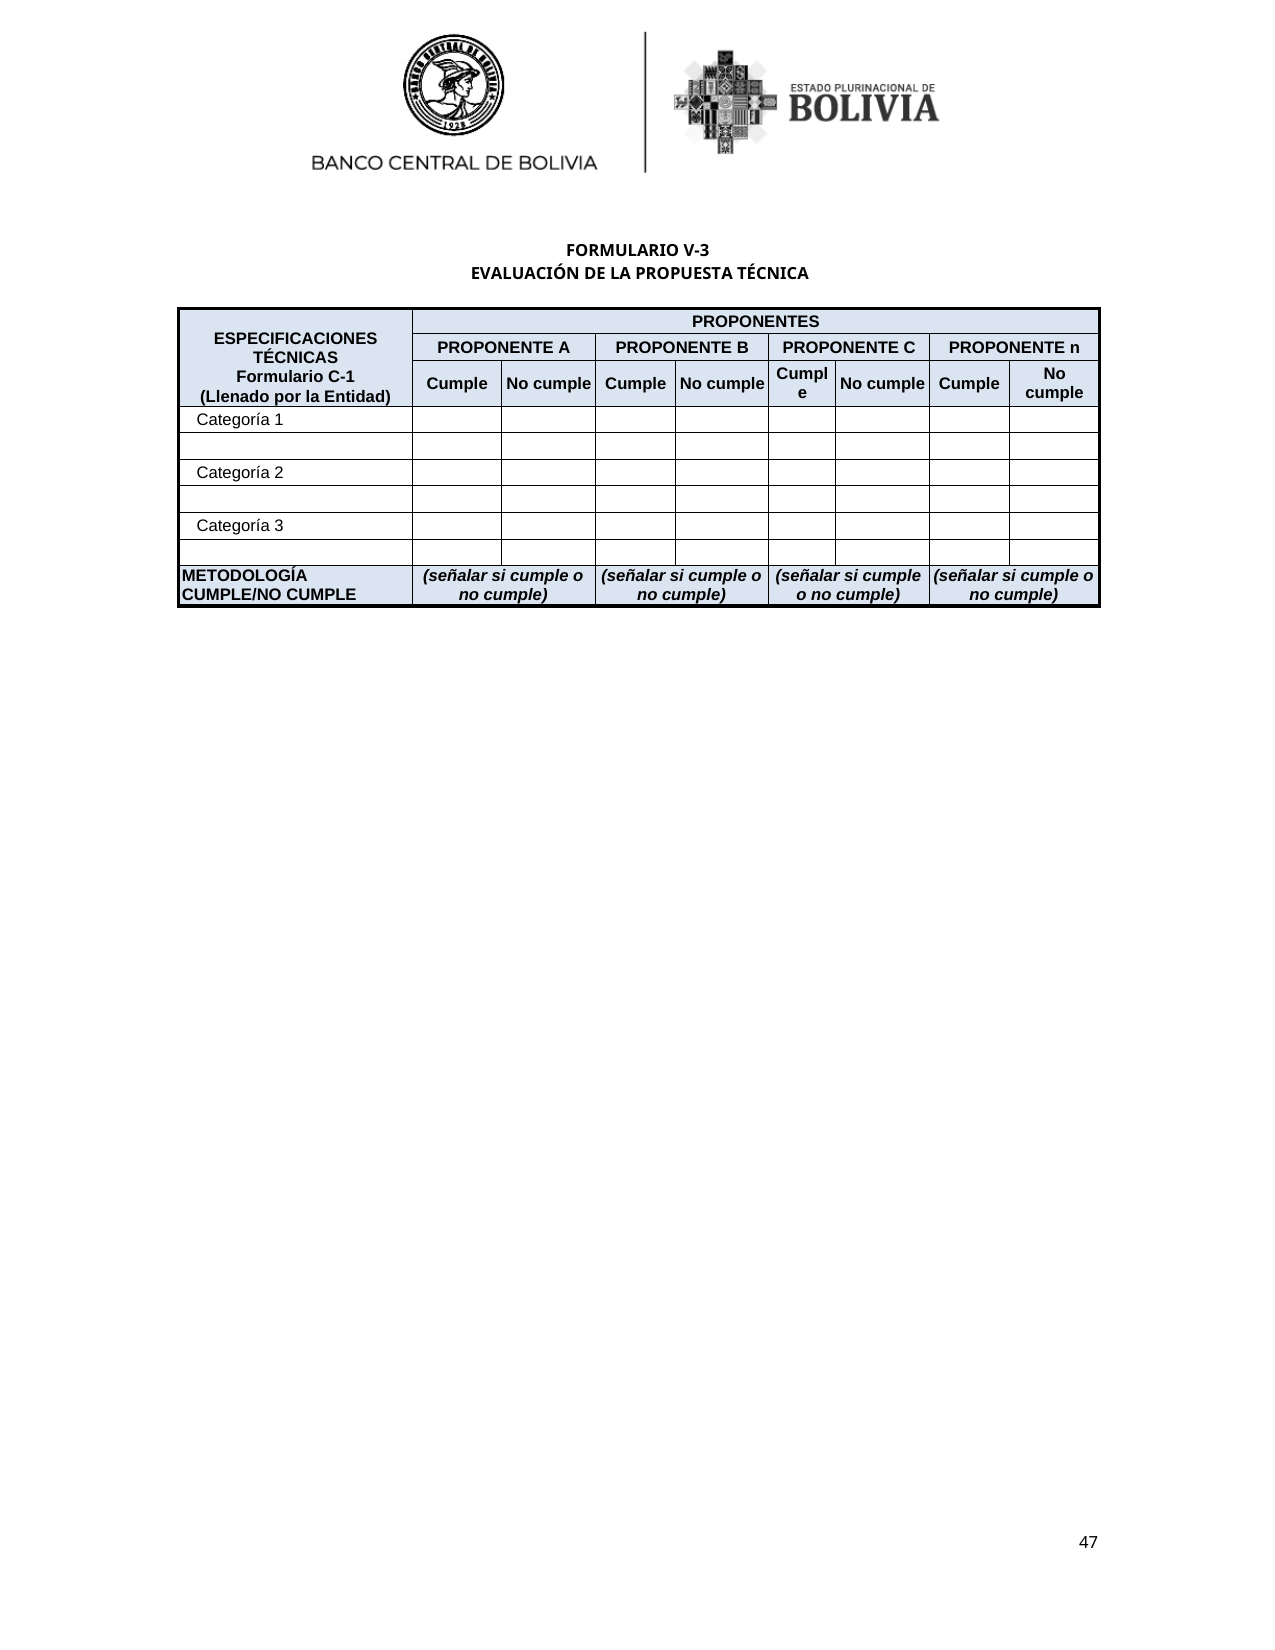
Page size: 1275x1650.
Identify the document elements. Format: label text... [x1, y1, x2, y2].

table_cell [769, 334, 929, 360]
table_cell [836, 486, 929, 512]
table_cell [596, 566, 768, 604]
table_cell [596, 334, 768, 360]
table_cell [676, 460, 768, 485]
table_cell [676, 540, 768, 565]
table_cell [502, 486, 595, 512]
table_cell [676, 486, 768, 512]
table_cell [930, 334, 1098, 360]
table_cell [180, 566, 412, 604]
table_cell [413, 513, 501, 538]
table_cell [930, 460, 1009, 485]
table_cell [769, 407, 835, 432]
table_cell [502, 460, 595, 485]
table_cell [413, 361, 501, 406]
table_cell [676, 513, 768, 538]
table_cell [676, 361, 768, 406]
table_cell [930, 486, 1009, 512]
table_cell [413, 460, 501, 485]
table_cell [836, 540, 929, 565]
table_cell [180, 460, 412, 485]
picture [0, 1, 1271, 200]
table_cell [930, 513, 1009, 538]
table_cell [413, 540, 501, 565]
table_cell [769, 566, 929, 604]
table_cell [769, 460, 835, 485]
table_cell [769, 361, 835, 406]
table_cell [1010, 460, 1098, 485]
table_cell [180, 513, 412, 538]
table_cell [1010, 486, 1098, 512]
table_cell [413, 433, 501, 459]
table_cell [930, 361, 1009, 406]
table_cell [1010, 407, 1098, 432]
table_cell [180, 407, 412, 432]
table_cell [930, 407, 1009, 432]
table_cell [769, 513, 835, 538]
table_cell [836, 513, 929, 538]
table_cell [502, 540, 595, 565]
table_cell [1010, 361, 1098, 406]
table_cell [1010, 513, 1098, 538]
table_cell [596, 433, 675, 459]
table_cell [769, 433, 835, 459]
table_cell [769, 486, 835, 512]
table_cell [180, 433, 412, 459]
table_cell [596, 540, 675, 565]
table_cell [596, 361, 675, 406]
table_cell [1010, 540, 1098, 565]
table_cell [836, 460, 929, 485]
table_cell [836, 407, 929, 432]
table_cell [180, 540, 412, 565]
text EVALUACIÓN DE LA PROPUESTA TÉCNICA [177, 261, 1098, 284]
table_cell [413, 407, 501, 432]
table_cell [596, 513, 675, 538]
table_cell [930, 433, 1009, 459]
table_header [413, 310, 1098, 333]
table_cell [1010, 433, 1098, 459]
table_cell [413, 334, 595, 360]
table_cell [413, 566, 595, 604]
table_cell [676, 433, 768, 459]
text FORMULARIO V-3 [177, 238, 1098, 261]
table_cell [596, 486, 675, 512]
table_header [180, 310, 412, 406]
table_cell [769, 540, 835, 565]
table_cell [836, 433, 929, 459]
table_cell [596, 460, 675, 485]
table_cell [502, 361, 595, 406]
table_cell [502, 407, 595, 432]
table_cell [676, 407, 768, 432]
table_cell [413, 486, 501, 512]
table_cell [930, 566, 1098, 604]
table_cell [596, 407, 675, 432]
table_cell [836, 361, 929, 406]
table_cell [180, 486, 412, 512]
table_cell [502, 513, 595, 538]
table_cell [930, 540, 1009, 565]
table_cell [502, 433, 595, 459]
